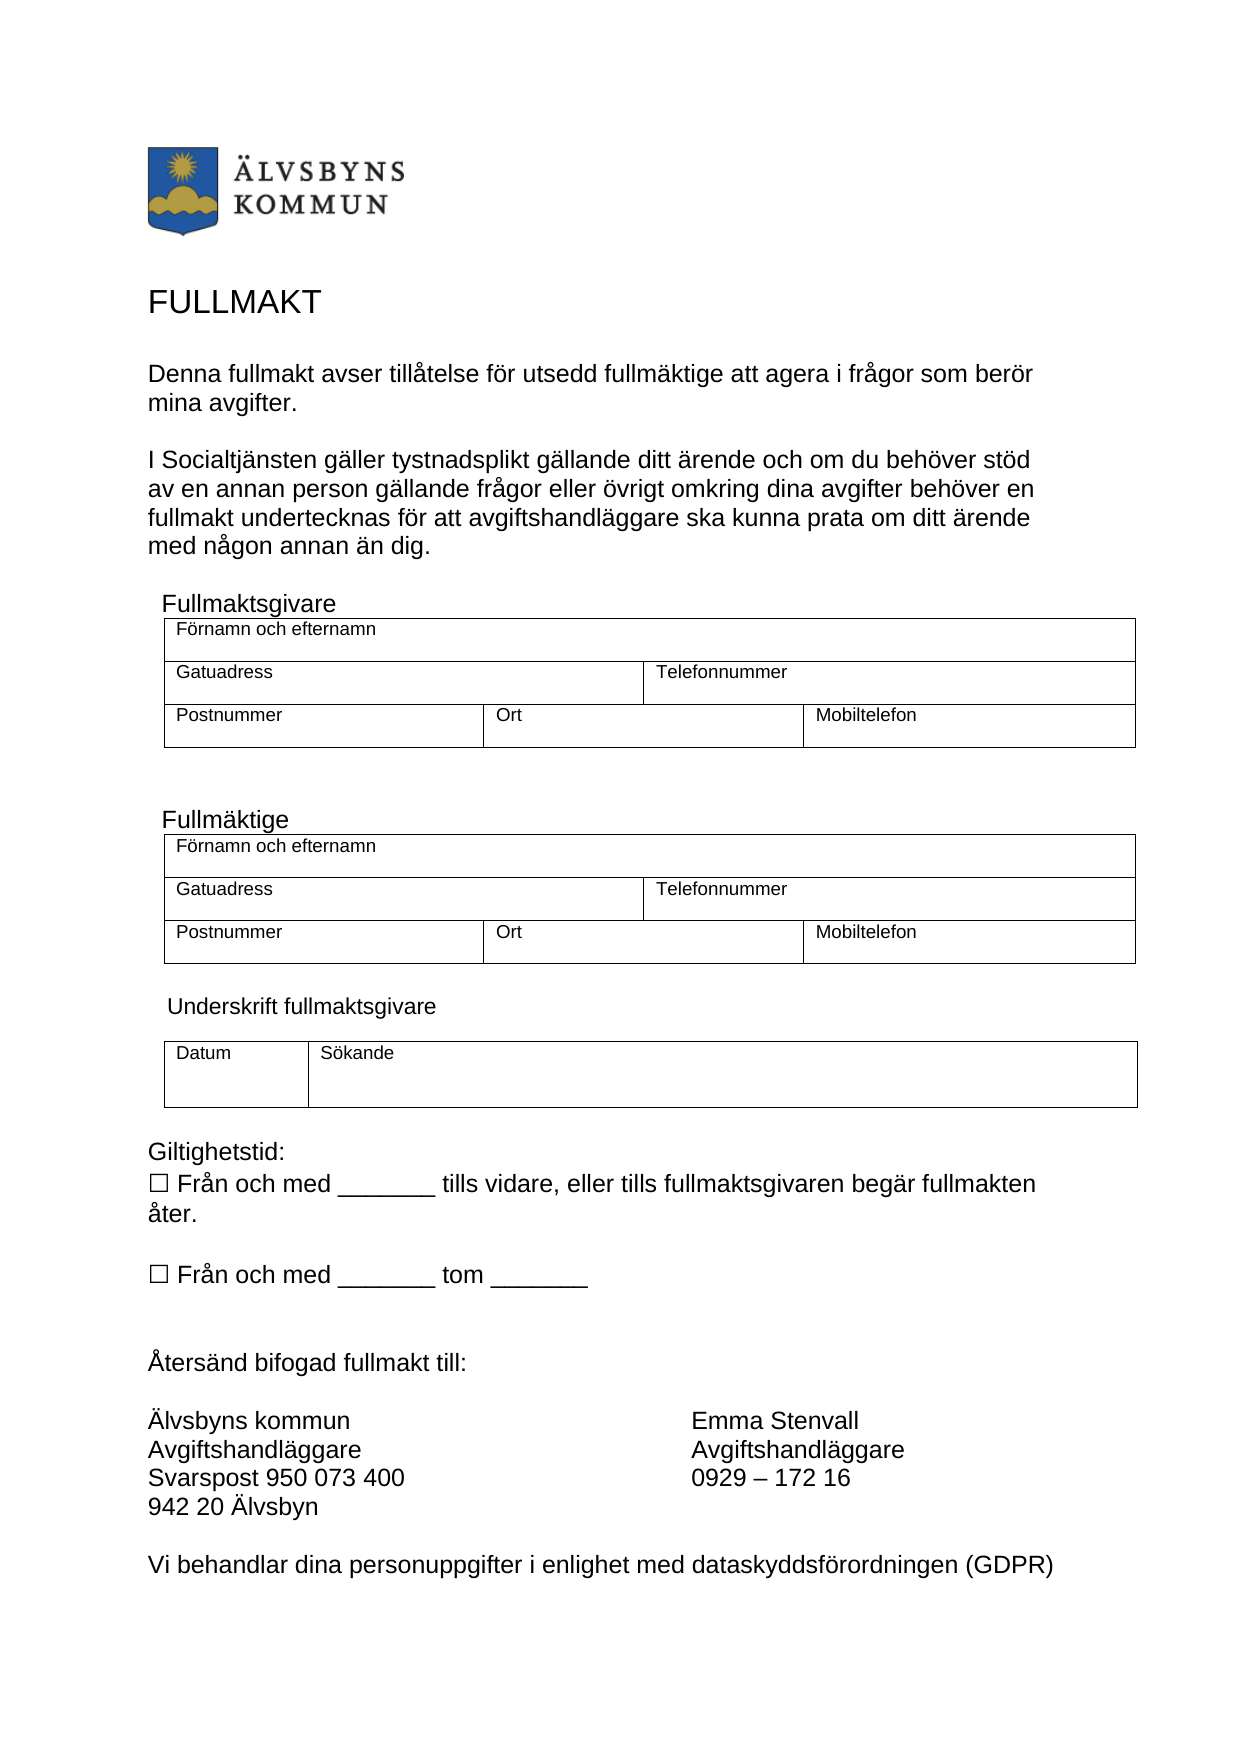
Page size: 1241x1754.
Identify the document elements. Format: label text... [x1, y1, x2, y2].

text I Socialtjänsten gäller tystnadsplikt gällande ditt ärende och om du behöver stöd av en annan person gällande frågor eller övrigt omkring dina avgifter behöver en fullmakt undertecknas för att avgiftshandläggare ska kunna prata om ditt ärende med någon annan än dig. [148, 445, 1064, 560]
text 942 20 Älvsbyn [148, 1492, 1093, 1521]
table_header Förnamn och efternamn [165, 619, 1135, 661]
text Älvsbyns kommun Emma Stenvall Avgiftshandläggare Avgiftshandläggare Svarspost 950 073 400 0929 – 172 16 [148, 1377, 1093, 1492]
table_header Datum [165, 1042, 308, 1107]
table_cell Ort [484, 921, 803, 963]
text Fullmäktige [148, 805, 1064, 834]
table_cell Postnummer [165, 705, 483, 747]
table_header Sökande [309, 1042, 1137, 1107]
table_cell Postnummer [165, 921, 483, 963]
text Återsänd bifogad fullmakt till: [148, 1348, 1093, 1377]
text Underskrift fullmaktsgivare [148, 993, 1093, 1019]
table_cell Ort [484, 705, 803, 747]
text FULLMAKT [148, 282, 1093, 320]
table_header Förnamn och efternamn [165, 835, 1135, 877]
text Från och med _______ tom _______ [148, 1257, 1064, 1291]
table_cell Gatuadress [165, 878, 643, 920]
table_cell Telefonnummer [644, 662, 1135, 704]
text Giltighetstid: [148, 1136, 1064, 1165]
text Vi behandlar dina personuppgifter i enlighet med dataskyddsförordningen (GDPR) [148, 1549, 1093, 1578]
table_cell Mobiltelefon [804, 705, 1135, 747]
table_cell Telefonnummer [644, 878, 1135, 920]
text Från och med _______ tills vidare, eller tills fullmaktsgivaren begär fullmakten åter. [148, 1165, 1064, 1228]
table_cell Mobiltelefon [804, 921, 1135, 963]
text Fullmaktsgivare [148, 589, 1064, 618]
text Denna fullmakt avser tillåtelse för utsedd fullmäktige att agera i frågor som berör mina avgifter. [148, 359, 1064, 416]
table_cell Gatuadress [165, 662, 643, 704]
picture [147, 147, 404, 237]
